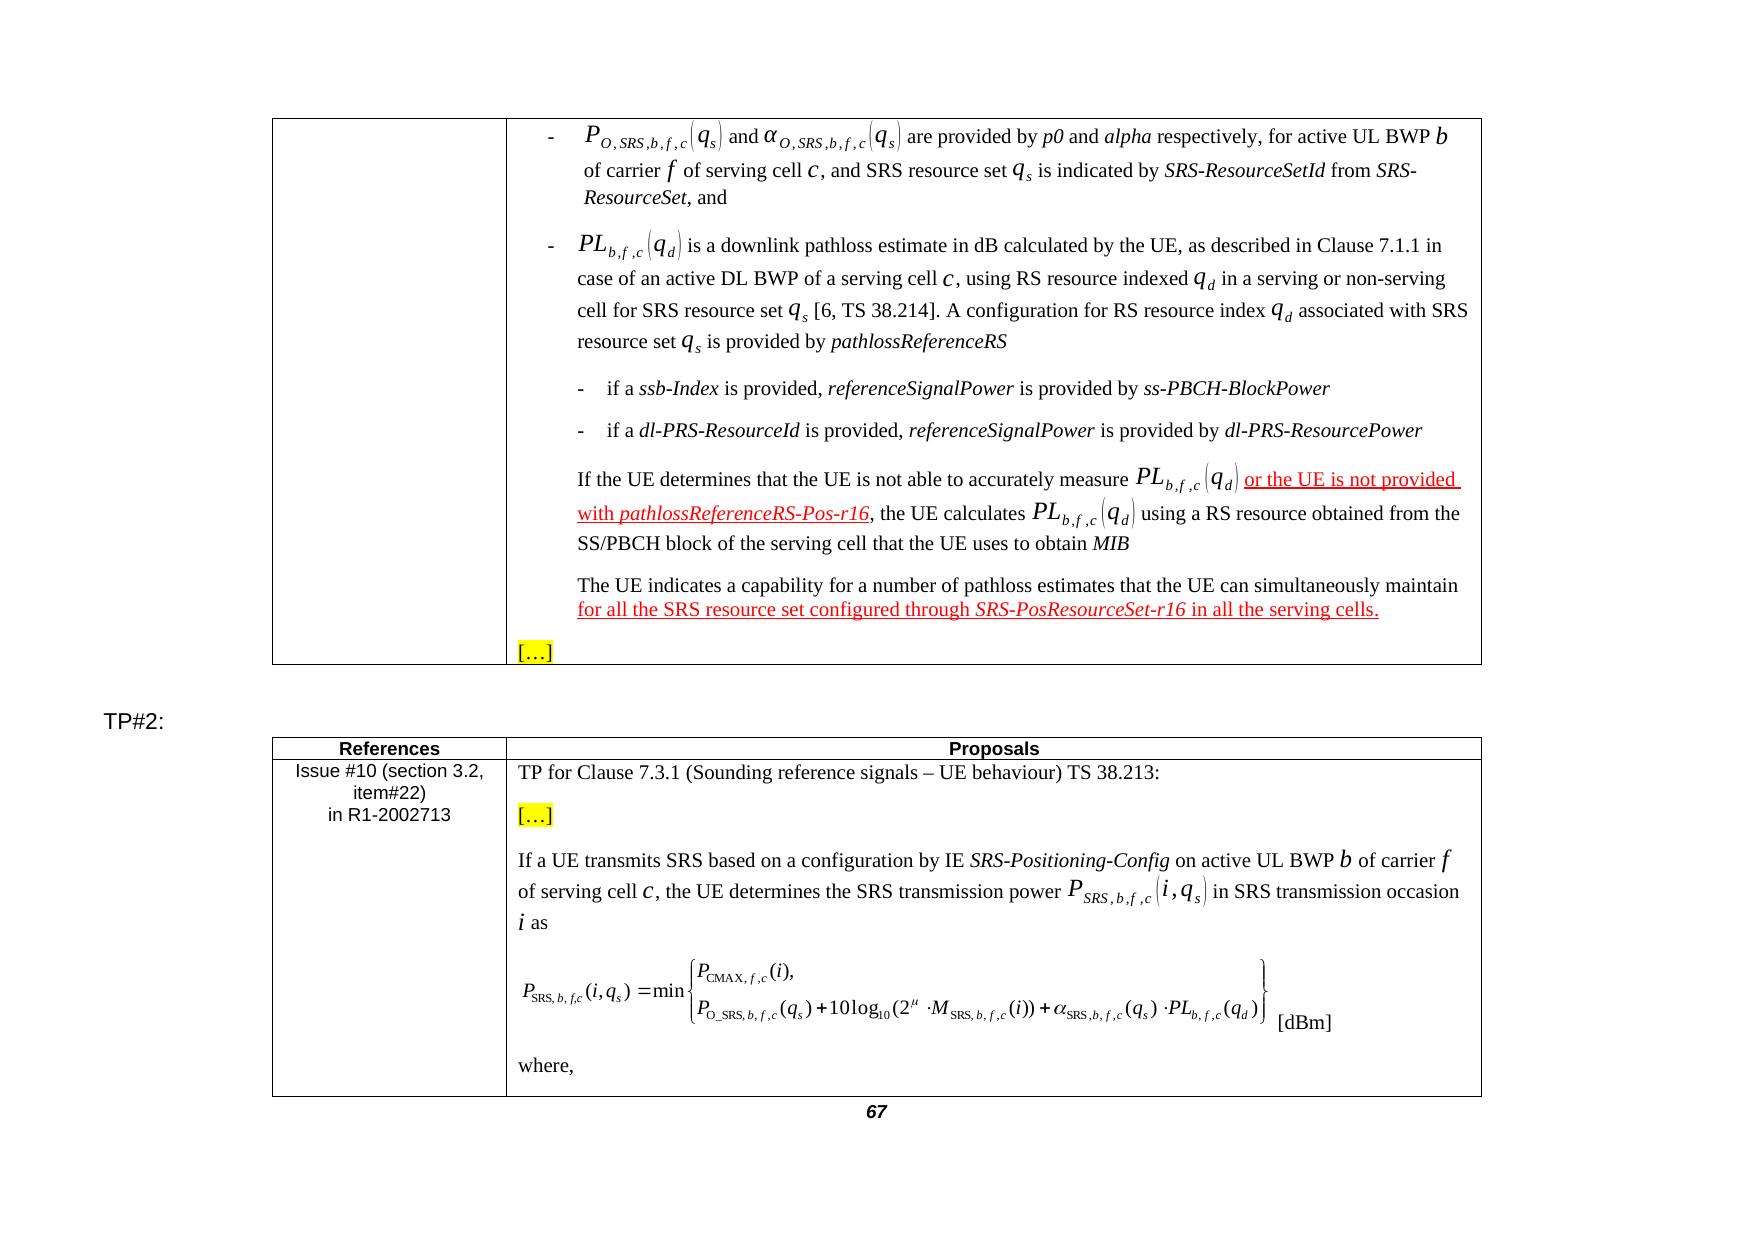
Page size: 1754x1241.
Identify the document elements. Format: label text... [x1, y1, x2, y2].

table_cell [507, 119, 1481, 664]
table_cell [273, 760, 506, 1096]
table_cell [507, 760, 1481, 1096]
table_header Proposals [507, 738, 1481, 759]
subtitle TP#2: [103, 708, 1651, 734]
table_header References [273, 738, 506, 759]
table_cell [273, 119, 506, 664]
